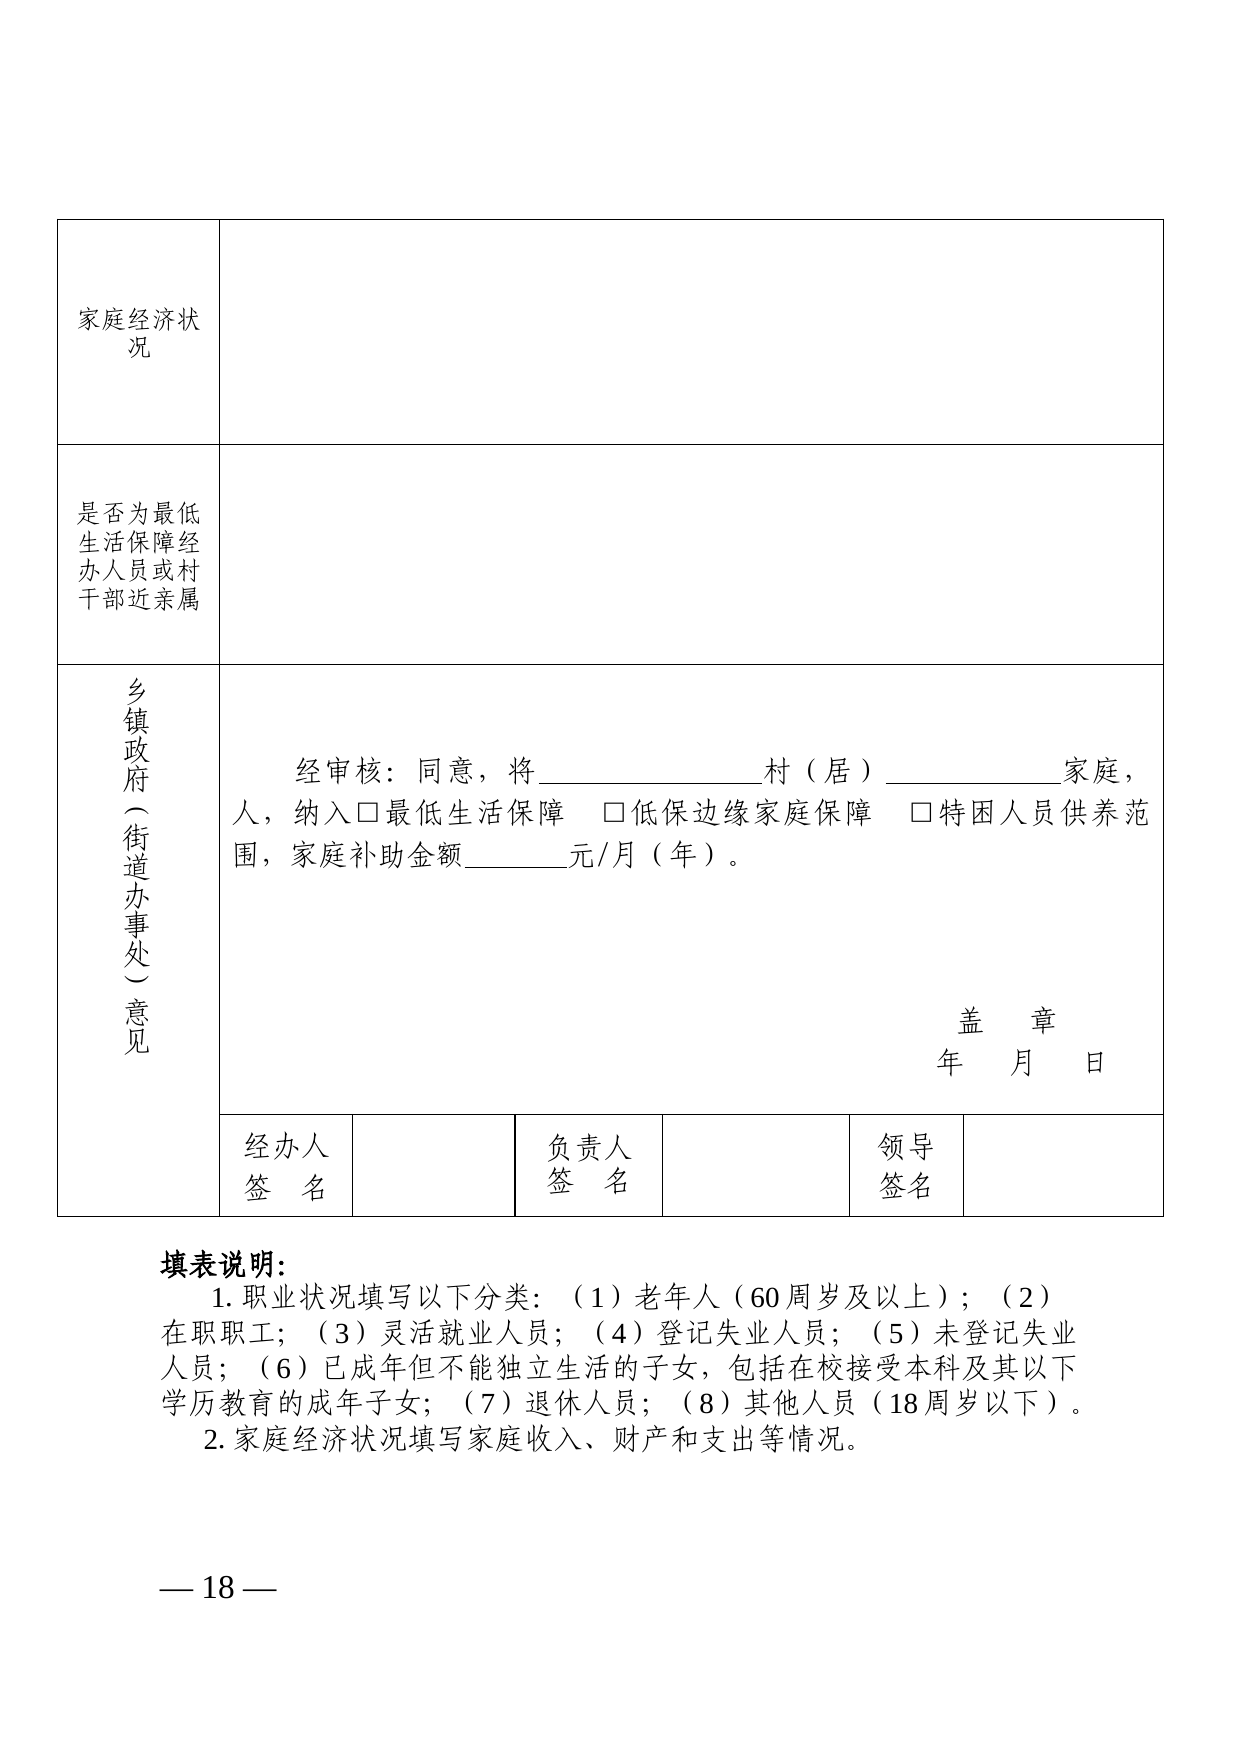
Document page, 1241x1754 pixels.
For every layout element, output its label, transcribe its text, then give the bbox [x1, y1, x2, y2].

table_cell [964, 1115, 1163, 1216]
table_cell [353, 1115, 514, 1216]
table_cell [220, 445, 1163, 664]
table_header 家庭经济状况 [58, 220, 219, 444]
table_cell 是否为最低生活保障经办人员或村干部近亲属 [58, 445, 219, 664]
table_cell 经办人签 名 [220, 1115, 352, 1216]
table_header [220, 220, 1163, 444]
text 填表说明： [159, 1245, 1081, 1278]
text 2.家庭经济状况填写家庭收入、财产和支出等情况。 [159, 1420, 1081, 1456]
text 1.职业状况填写以下分类：（1）老年人（60周岁及以上）；（2）在职职工；（3）灵活就业人员；（4）登记失业人员；（5）未登记失业人员；（6）已成年但不能独立生活的子女，包括在校接受本科及其以下学历教育的成年子女；（7）退休人员；（8）其他人员（18周岁以下）。 [159, 1278, 1081, 1420]
table_cell 负责人 签 名 [516, 1115, 662, 1216]
table_cell 经审核：同意，将 村（居） 家庭， 人，纳入□最低生活保障 □低保边缘家庭保障 □特困人员供养范围，家庭补助金额 元/月（年）。 盖 章 年 月 日 [220, 665, 1163, 1114]
table_cell 领导 签名 [850, 1115, 963, 1216]
table_cell [663, 1115, 849, 1216]
table_cell 乡镇政府（街道办事处）意见 [58, 665, 219, 1216]
